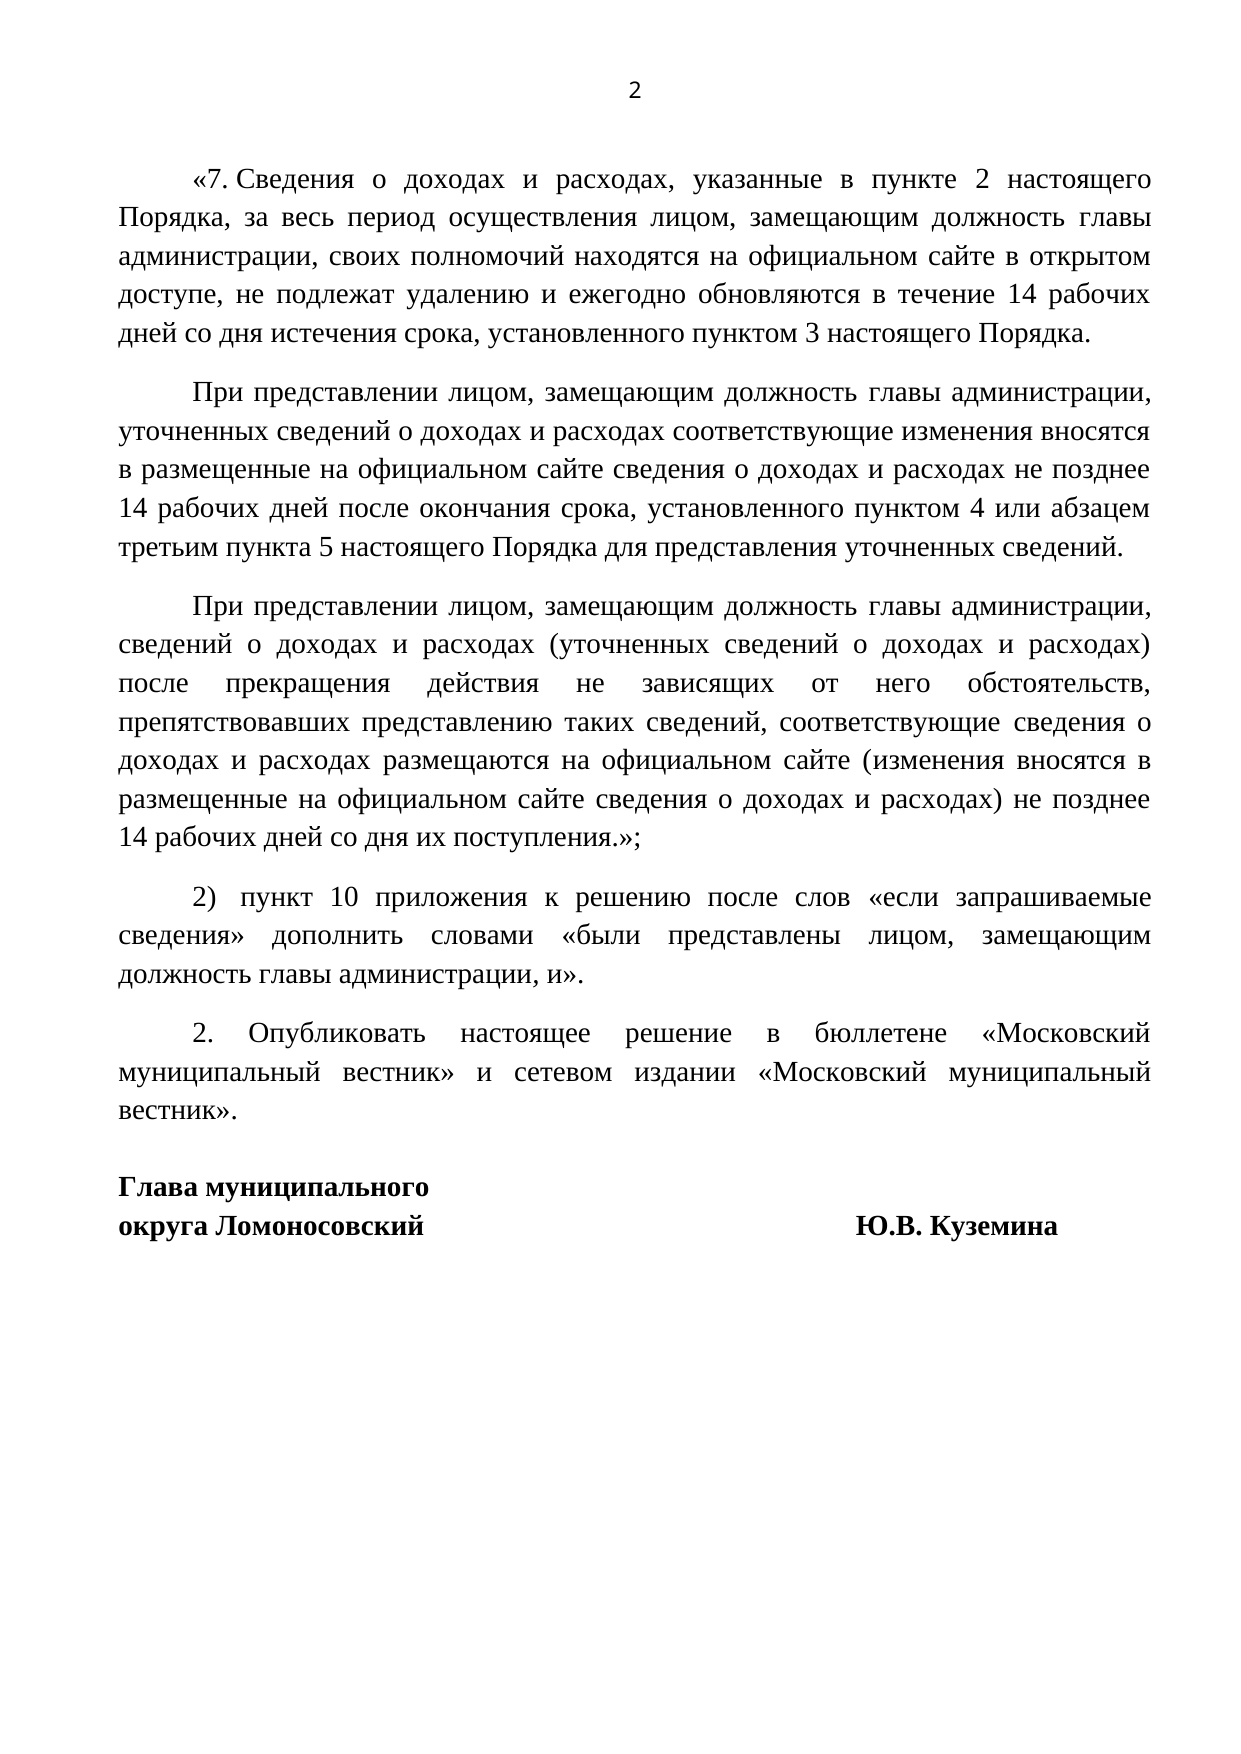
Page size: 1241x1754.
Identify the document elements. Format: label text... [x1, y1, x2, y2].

text При представлении лицом, замещающим должность главы администрации, сведений о доходах и расходах (уточненных сведений о доходах и расходах) после прекращения действия не зависящих от него обстоятельств, препятствовавших представлению таких сведений, соответствующие сведения о доходах и расходах размещаются на официальном сайте (изменения вносятся в размещенные на официальном сайте сведения о доходах и расходах) не позднее 14 рабочих дней со дня их поступления.»; [118, 588, 1152, 853]
text 2. Опубликовать настоящее решение в бюллетене «Московский муниципальный вестник» и сетевом издании «Московский муниципальный вестник». [118, 1015, 1152, 1126]
text Глава муниципального [118, 1169, 1152, 1203]
text 2) пункт 10 приложения к решению после слов «если запрашиваемые сведения» дополнить словами «были представлены лицом, замещающим должность главы администрации, и». [118, 879, 1152, 989]
text При представлении лицом, замещающим должность главы администрации, уточненных сведений о доходах и расходах соответствующие изменения вносятся в размещенные на официальном сайте сведения о доходах и расходах не позднее 14 рабочих дней после окончания срока, установленного пунктом 4 или абзацем третьим пункта 5 настоящего Порядка для представления уточненных сведений. [118, 374, 1152, 562]
text округа Ломоносовский Ю.В. Куземина [118, 1208, 1152, 1241]
text «7. Сведения о доходах и расходах, указанные в пункте 2 настоящего Порядка, за весь период осуществления лицом, замещающим должность главы администрации, своих полномочий находятся на официальном сайте в открытом доступе, не подлежат удалению и ежегодно обновляются в течение 14 рабочих дней со дня истечения срока, установленного пунктом 3 настоящего Порядка. [118, 161, 1152, 349]
